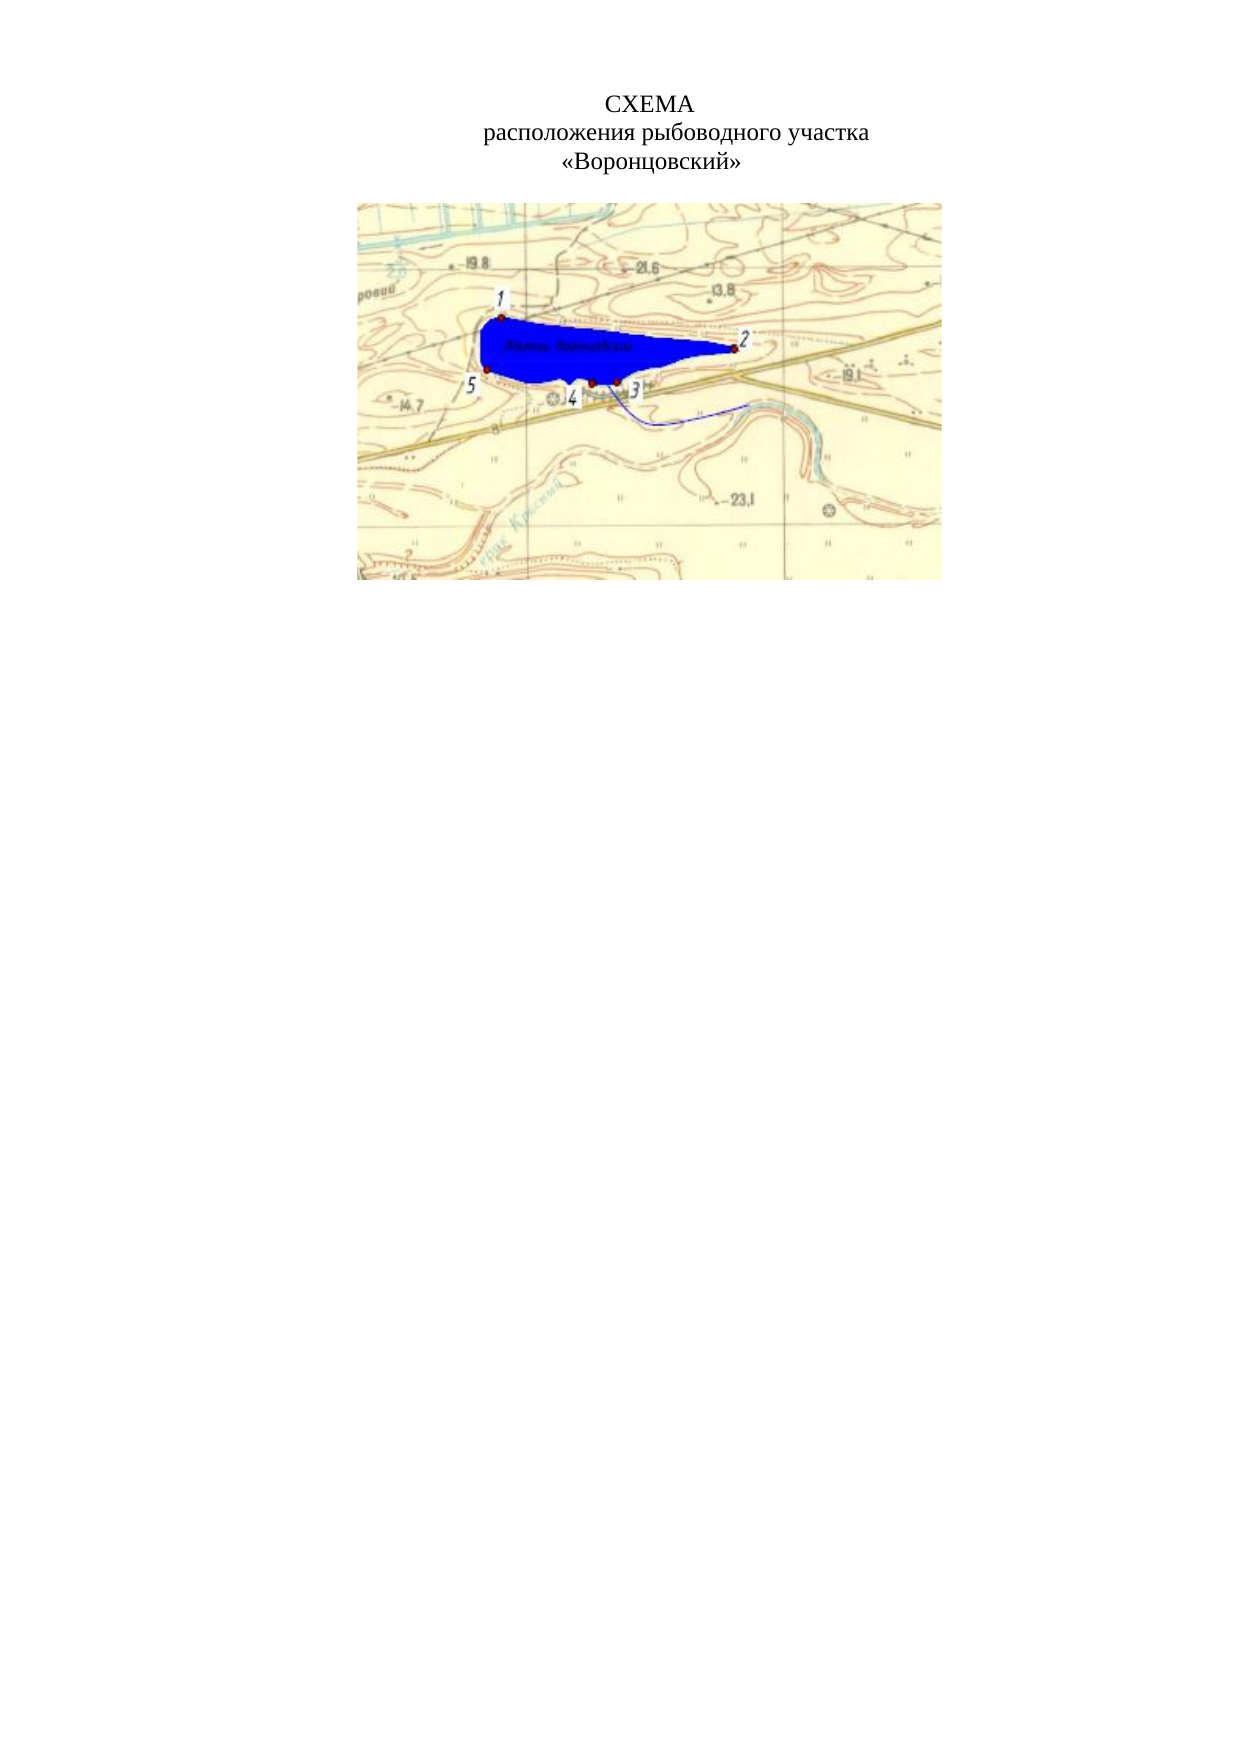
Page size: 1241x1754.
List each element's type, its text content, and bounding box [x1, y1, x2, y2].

picture [357, 203, 942, 580]
text СХЕМА [148, 89, 1152, 117]
text расположения рыбоводного участка [148, 117, 1152, 146]
text «Воронцовский» [148, 146, 1152, 175]
